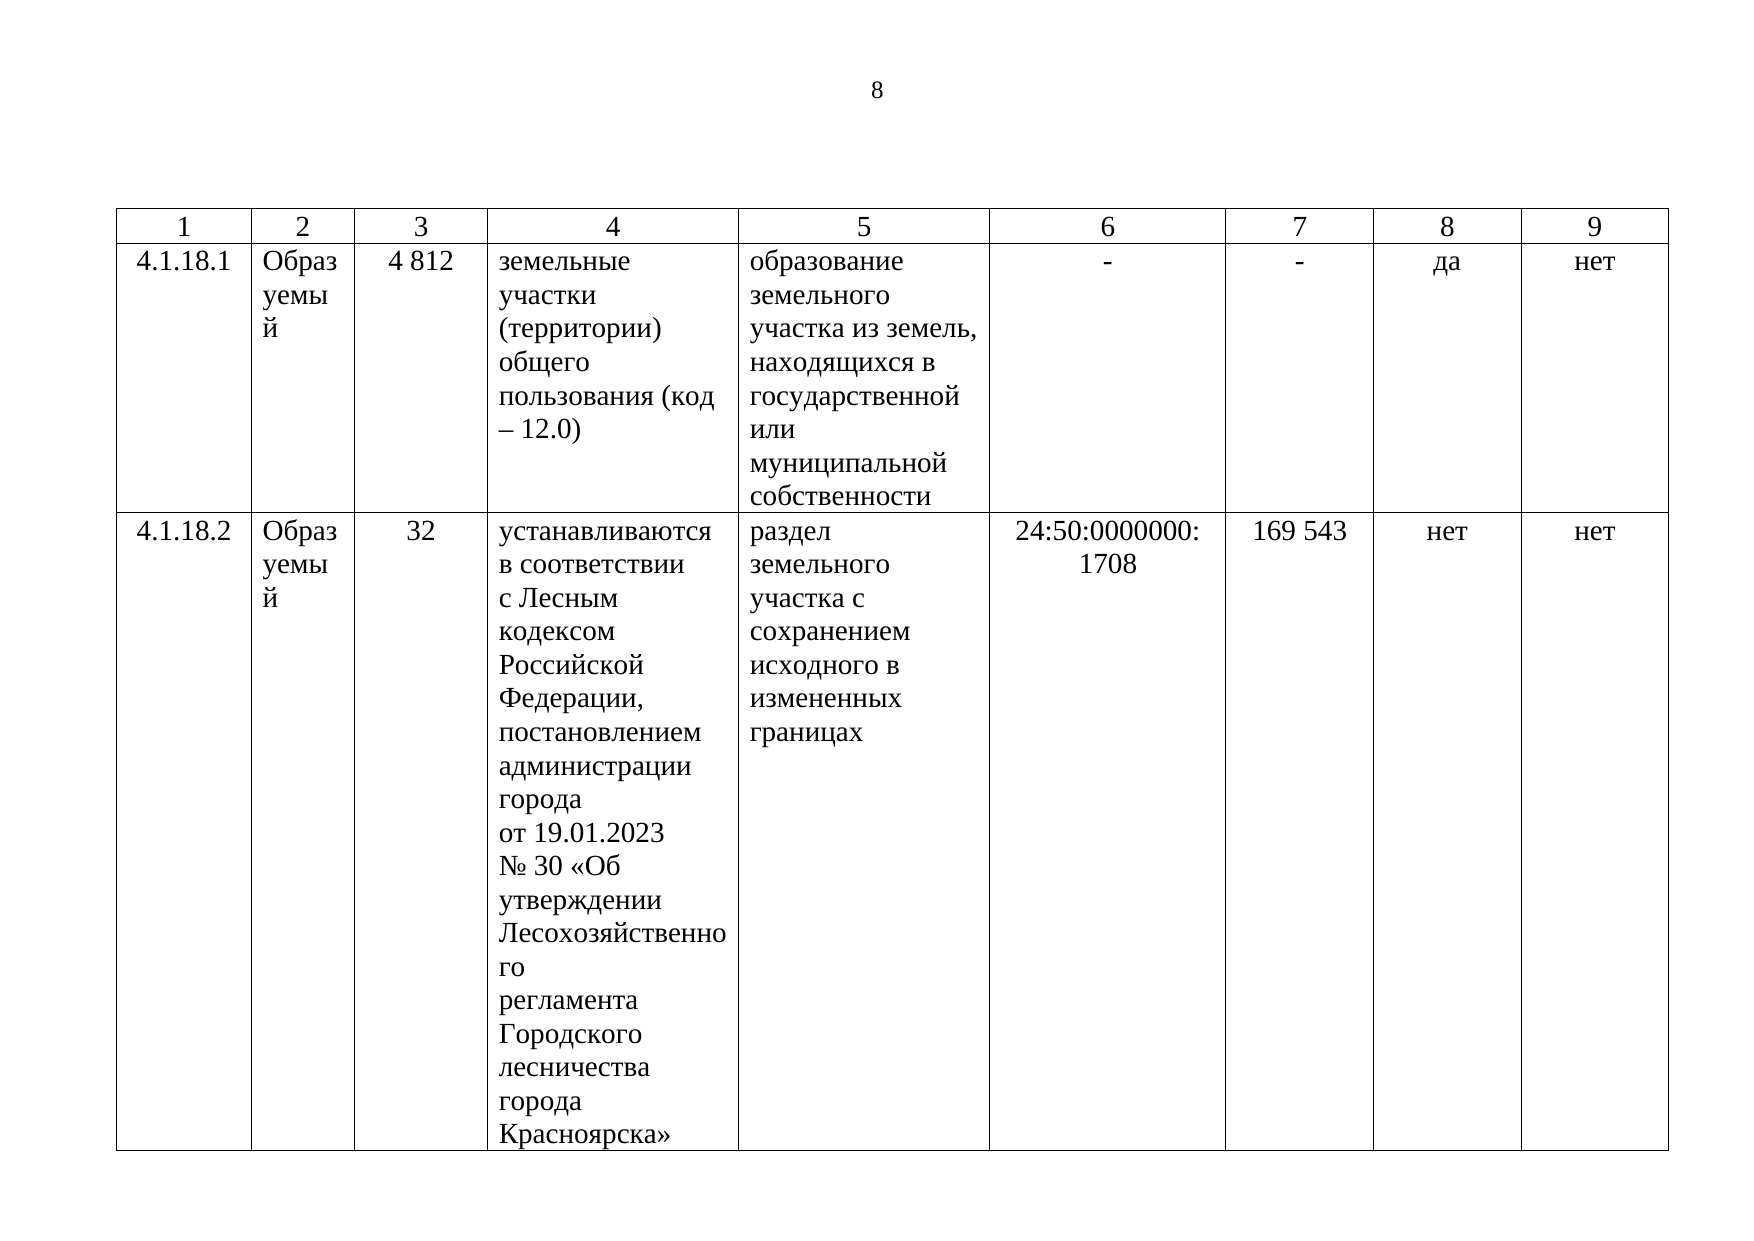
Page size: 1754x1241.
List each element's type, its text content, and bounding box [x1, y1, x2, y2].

table_cell 4.1.18.2 [117, 513, 251, 1150]
table_header 9 [1522, 209, 1668, 242]
table_header 3 [355, 209, 487, 242]
table_cell да [1374, 244, 1521, 512]
table_header 1 [117, 209, 251, 242]
table_cell устанавливаются в соответствии с Лесным кодексом Российской Федерации, постановлением администрации города от 19.01.2023 № 30 «Об утверждении Лесохозяйственного регламента Городского лесничества города Красноярска» [488, 513, 738, 1150]
table_cell земельные участки (территории) общего пользования (код – 12.0) [488, 244, 738, 512]
table_cell 169 543 [1226, 513, 1373, 1150]
table_cell 4 812 [355, 244, 487, 512]
table_header 2 [252, 209, 354, 242]
table_cell Образуемый [252, 244, 354, 512]
table_cell Образуемый [252, 513, 354, 1150]
table_header 7 [1226, 209, 1373, 242]
table_cell - [990, 244, 1225, 512]
table_header 4 [488, 209, 738, 242]
table_cell раздел земельного участка с сохранением исходного в измененных границах [739, 513, 989, 1150]
table_cell нет [1522, 244, 1668, 512]
table_cell 32 [355, 513, 487, 1150]
table_cell 4.1.18.1 [117, 244, 251, 512]
table_header 8 [1374, 209, 1521, 242]
table_cell образование земельного участка из земель, находящихся в государственной или муниципальной собственности [739, 244, 989, 512]
table_cell нет [1522, 513, 1668, 1150]
table_cell 24:50:0000000: 1708 [990, 513, 1225, 1150]
table_header 5 [739, 209, 989, 242]
table_header 6 [990, 209, 1225, 242]
table_cell - [1226, 244, 1373, 512]
table_cell нет [1374, 513, 1521, 1150]
